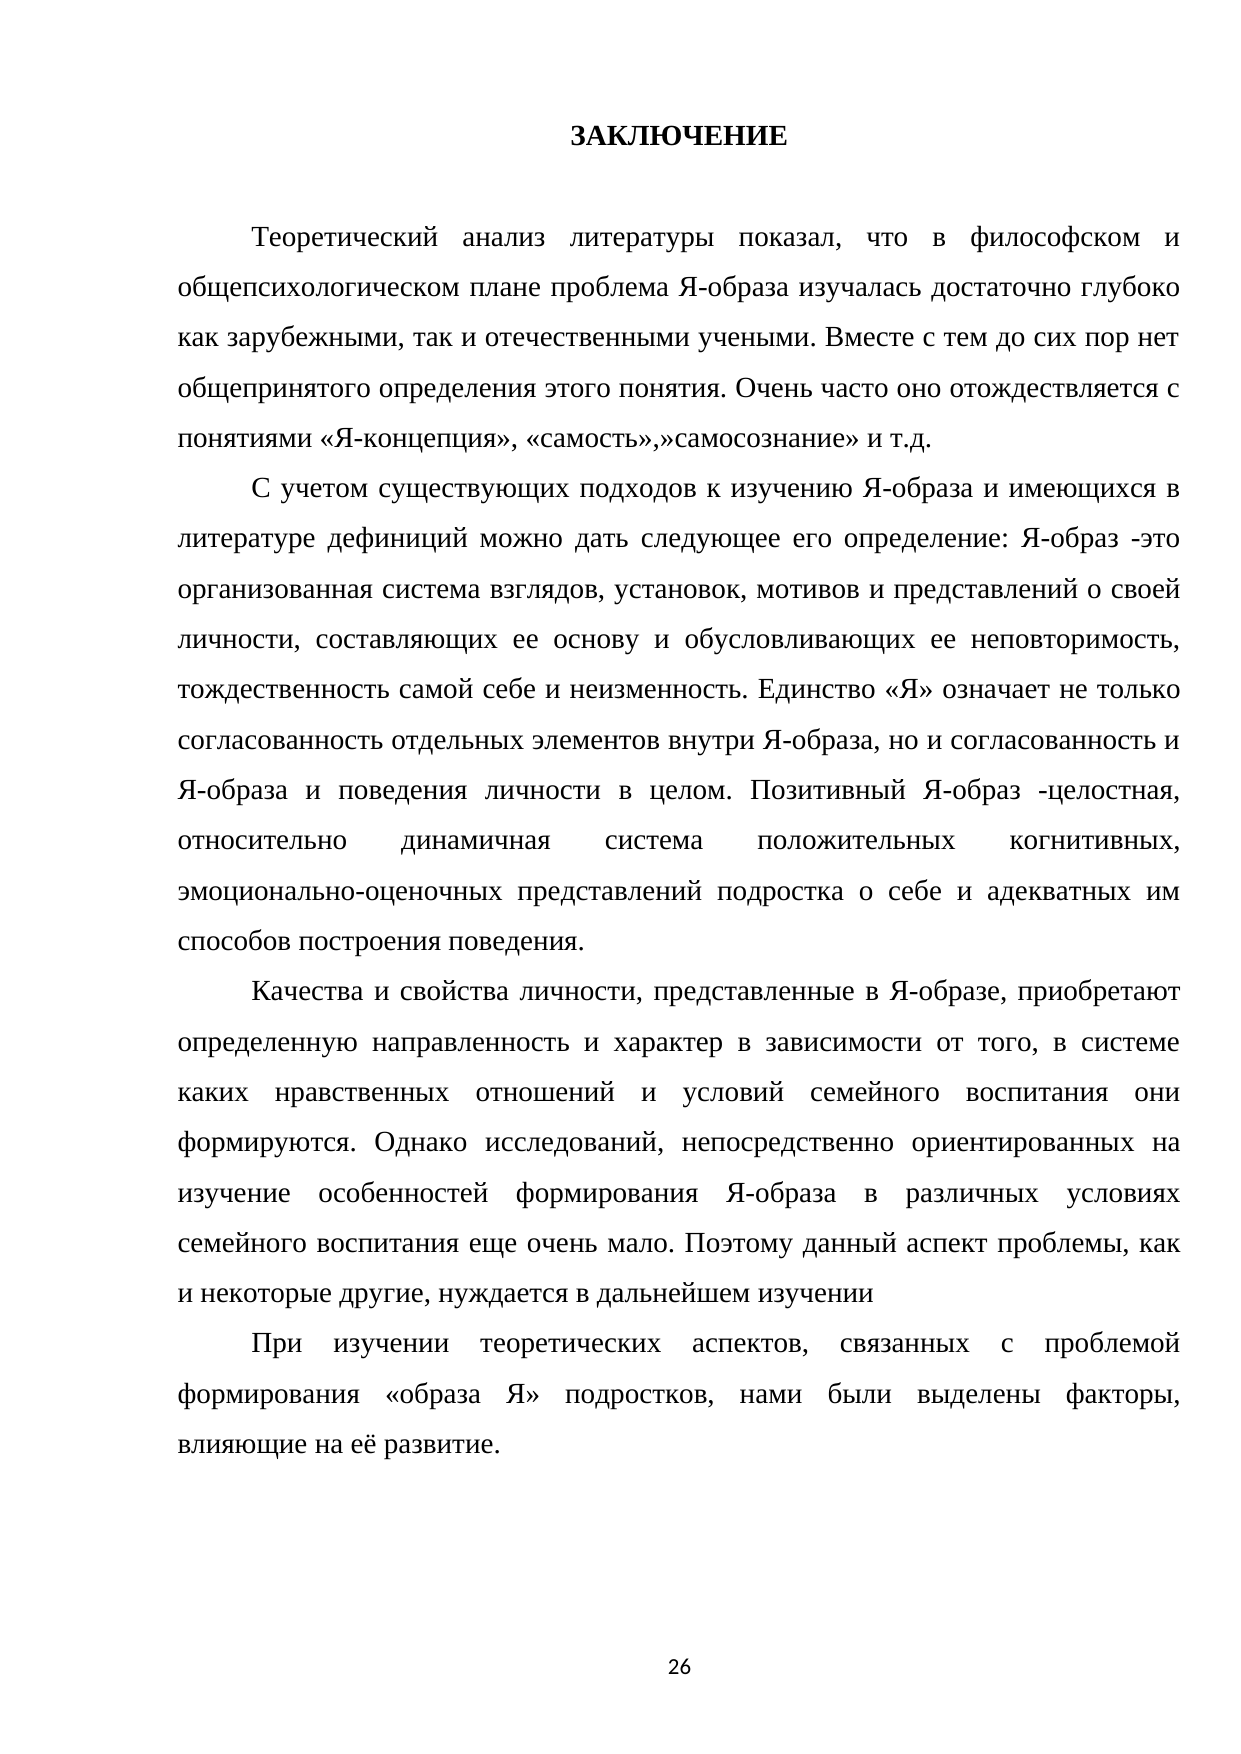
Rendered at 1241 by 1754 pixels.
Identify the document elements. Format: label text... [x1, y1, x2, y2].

text С учетом существующих подходов к изучению Я-образа и имеющихся в литературе дефиниций можно дать следующее его определение: Я-образ -это организованная система взглядов, установок, мотивов и представлений о своей личности, составляющих ее основу и обусловливающих ее неповторимость, тождественность самой себе и неизменность. Единство «Я» означает не только согласованность отдельных элементов внутри Я-образа, но и согласованность и Я-образа и поведения личности в целом. Позитивный Я-образ -целостная, относительно динамичная система положительных когнитивных, эмоционально-оценочных представлений подростка о себе и адекватных им способов построения поведения. [177, 470, 1181, 957]
text Теоретический анализ литературы показал, что в философском и общепсихологическом плане проблема Я-образа изучалась достаточно глубоко как зарубежными, так и отечественными учеными. Вместе с тем до сих пор нет общепринятого определения этого понятия. Очень часто оно отождествляется с понятиями «Я-концепция», «самость»,»самосознание» и т.д. [177, 219, 1181, 453]
text ЗАКЛЮЧЕНИЕ [177, 118, 1181, 152]
text Качества и свойства личности, представленные в Я-образе, приобретают определенную направленность и характер в зависимости от того, в системе каких нравственных отношений и условий семейного воспитания они формируются. Однако исследований, непосредственно ориентированных на изучение особенностей формирования Я-образа в различных условиях семейного воспитания еще очень мало. Поэтому данный аспект проблемы, как и некоторые другие, нуждается в дальнейшем изучении [177, 973, 1181, 1309]
text При изучении теоретических аспектов, связанных с проблемой формирования «образа Я» подростков, нами были выделены факторы, влияющие на её развитие. [177, 1326, 1181, 1460]
